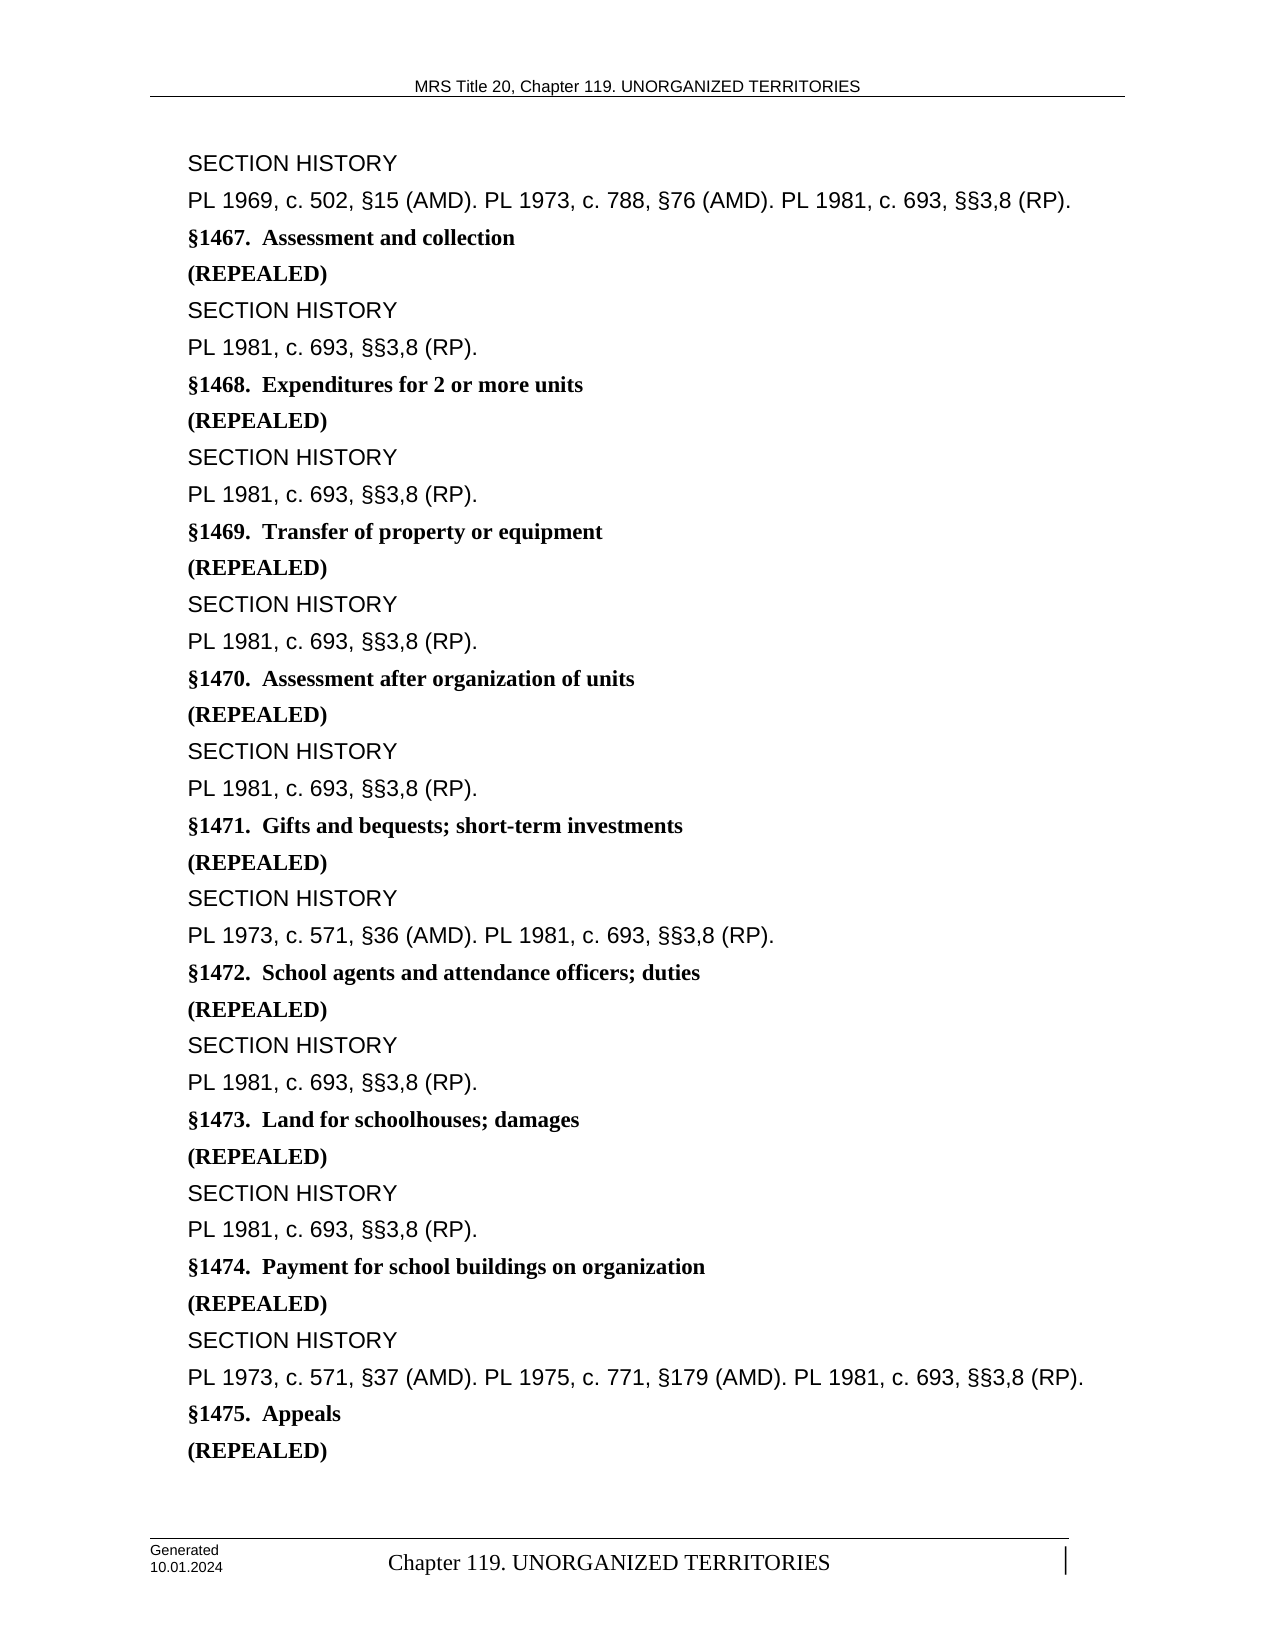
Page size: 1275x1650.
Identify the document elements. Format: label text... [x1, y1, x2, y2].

text PL 1981, c. 693, §§3,8 (RP). [187, 775, 1125, 801]
text PL 1981, c. 693, §§3,8 (RP). [187, 1216, 1125, 1243]
text §1469. Transfer of property or equipment [187, 518, 1125, 544]
text PL 1981, c. 693, §§3,8 (RP). [187, 334, 1125, 360]
text (REPEALED) [187, 849, 1125, 875]
text SECTION HISTORY [187, 1327, 1125, 1353]
text PL 1973, c. 571, §36 (AMD). PL 1981, c. 693, §§3,8 (RP). [187, 922, 1125, 948]
text (REPEALED) [187, 554, 1125, 581]
text PL 1981, c. 693, §§3,8 (RP). [187, 1069, 1125, 1096]
text SECTION HISTORY [187, 738, 1125, 765]
text §1471. Gifts and bequests; short-term investments [187, 812, 1125, 838]
text §1472. School agents and attendance officers; duties [187, 959, 1125, 985]
text §1468. Expenditures for 2 or more units [187, 371, 1125, 397]
text (REPEALED) [187, 702, 1125, 728]
text (REPEALED) [187, 996, 1125, 1022]
text PL 1981, c. 693, §§3,8 (RP). [187, 628, 1125, 654]
text SECTION HISTORY [187, 885, 1125, 912]
text PL 1969, c. 502, §15 (AMD). PL 1973, c. 788, §76 (AMD). PL 1981, c. 693, §§3,8 (RP). [187, 187, 1125, 213]
text (REPEALED) [187, 260, 1125, 287]
text SECTION HISTORY [187, 591, 1125, 618]
text SECTION HISTORY [187, 444, 1125, 471]
text PL 1973, c. 571, §37 (AMD). PL 1975, c. 771, §179 (AMD). PL 1981, c. 693, §§3,8 (RP). [187, 1363, 1125, 1390]
text §1475. Appeals [187, 1400, 1125, 1427]
text §1474. Payment for school buildings on organization [187, 1253, 1125, 1279]
text §1470. Assessment after organization of units [187, 665, 1125, 691]
text SECTION HISTORY [187, 1179, 1125, 1206]
text (REPEALED) [187, 1437, 1125, 1463]
text (REPEALED) [187, 1143, 1125, 1169]
text (REPEALED) [187, 407, 1125, 434]
text §1467. Assessment and collection [187, 223, 1125, 250]
text SECTION HISTORY [187, 297, 1125, 323]
text (REPEALED) [187, 1290, 1125, 1316]
text SECTION HISTORY [187, 150, 1125, 176]
text §1473. Land for schoolhouses; damages [187, 1106, 1125, 1132]
text SECTION HISTORY [187, 1032, 1125, 1059]
text PL 1981, c. 693, §§3,8 (RP). [187, 481, 1125, 507]
